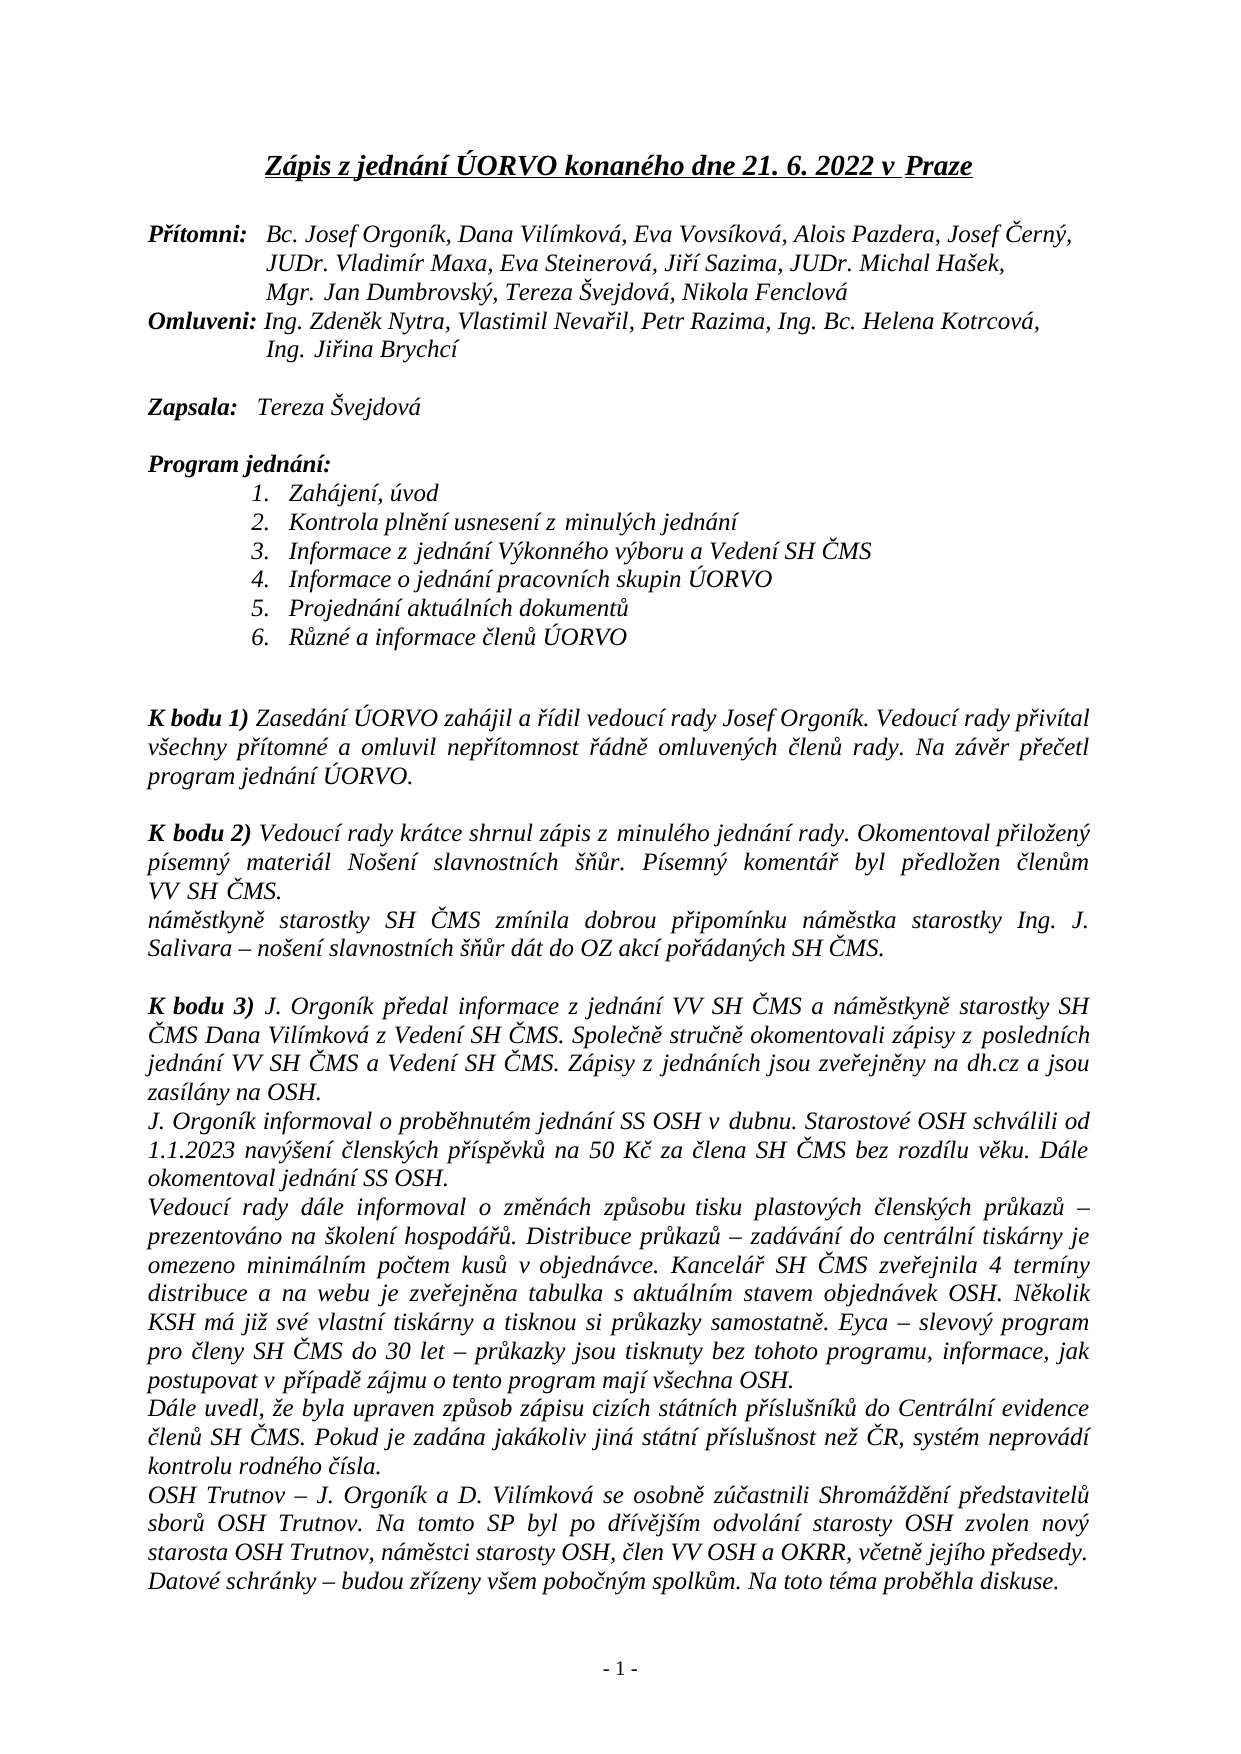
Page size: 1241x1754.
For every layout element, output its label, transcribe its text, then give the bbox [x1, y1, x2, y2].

text K bodu 1) Zasedání ÚORVO zahájil a řídil vedoucí rady Josef Orgoník. Vedoucí rady přivítal všechny přítomné a omluvil nepřítomnost řádně omluvených členů rady. Na závěr přečetl program jednání ÚORVO. [148, 703, 1093, 790]
list Kontrola plnění usnesení z minulých jednání [251, 507, 1093, 536]
list Informace z jednání Výkonného výboru a Vedení SH ČMS [251, 536, 1093, 564]
text Zápis z jednání ÚORVO konaného dne 21. 6. 2022 v Praze [148, 148, 1093, 181]
text Dále uvedl, že byla upraven způsob zápisu cizích státních příslušníků do Centrální evidence členů SH ČMS. Pokud je zadána jakákoliv jiná státní příslušnost než ČR, systém neprovádí kontrolu rodného čísla. [148, 1393, 1093, 1480]
text Přítomni: Bc. Josef Orgoník, Dana Vilímková, Eva Vovsíková, Alois Pazdera, Josef Černý, JUDr. Vladimír Maxa, Eva Steinerová, Jiří Sazima, JUDr. Michal Hašek, Mgr. Jan Dumbrovský, Tereza Švejdová, Nikola Fenclová [148, 219, 1093, 306]
text OSH Trutnov – J. Orgoník a D. Vilímková se osobně zúčastnili Shromáždění představitelů sborů OSH Trutnov. Na tomto SP byl po dřívějším odvolání starosty OSH zvolen nový starosta OSH Trutnov, náměstci starosty OSH, člen VV OSH a OKRR, včetně jejího předsedy. [148, 1480, 1093, 1566]
list Různé a informace členů ÚORVO [251, 622, 1093, 651]
text Vedoucí rady dále informoval o změnách způsobu tisku plastových členských průkazů – prezentováno na školení hospodářů. Distribuce průkazů – zadávání do centrální tiskárny je omezeno minimálním počtem kusů v objednávce. Kancelář SH ČMS zveřejnila 4 termíny distribuce a na webu je zveřejněna tabulka s aktuálním stavem objednávek OSH. Několik KSH má již své vlastní tiskárny a tisknou si průkazky samostatně. Eyca – slevový program pro členy SH ČMS do 30 let – průkazky jsou tisknuty bez tohoto programu, informace, jak postupovat v případě zájmu o tento program mají všechna OSH. [148, 1192, 1093, 1393]
list Zahájení, úvod [251, 478, 1093, 507]
text J. Orgoník informoval o proběhnutém jednání SS OSH v dubnu. Starostové OSH schválili od 1.1.2023 navýšení členských příspěvků na 50 Kč za člena SH ČMS bez rozdílu věku. Dále okomentoval jednání SS OSH. [148, 1106, 1093, 1192]
text Zapsala: Tereza Švejdová [148, 392, 1093, 421]
text K bodu 2) Vedoucí rady krátce shrnul zápis z minulého jednání rady. Okomentoval přiložený písemný materiál Nošení slavnostních šňůr. Písemný komentář byl předložen členům VV SH ČMS. [148, 818, 1093, 905]
text Omluveni: Ing. Zdeněk Nytra, Vlastimil Nevařil, Petr Razima, Ing. Bc. Helena Kotrcová, Ing. Jiřina Brychcí [148, 306, 1093, 363]
text K bodu 3) J. Orgoník předal informace z jednání VV SH ČMS a náměstkyně starostky SH ČMS Dana Vilímková z Vedení SH ČMS. Společně stručně okomentovali zápisy z posledních jednání VV SH ČMS a Vedení SH ČMS. Zápisy z jednáních jsou zveřejněny na dh.cz a jsou zasílány na OSH. [148, 991, 1093, 1106]
text Program jednání: [148, 449, 1093, 478]
list Informace o jednání pracovních skupin ÚORVO [251, 564, 1093, 593]
list Projednání aktuálních dokumentů [251, 593, 1093, 622]
text náměstkyně starostky SH ČMS zmínila dobrou připomínku náměstka starostky Ing. J. Salivara – nošení slavnostních šňůr dát do OZ akcí pořádaných SH ČMS. [148, 905, 1093, 962]
text Datové schránky – budou zřízeny všem pobočným spolkům. Na toto téma proběhla diskuse. [148, 1566, 1093, 1595]
